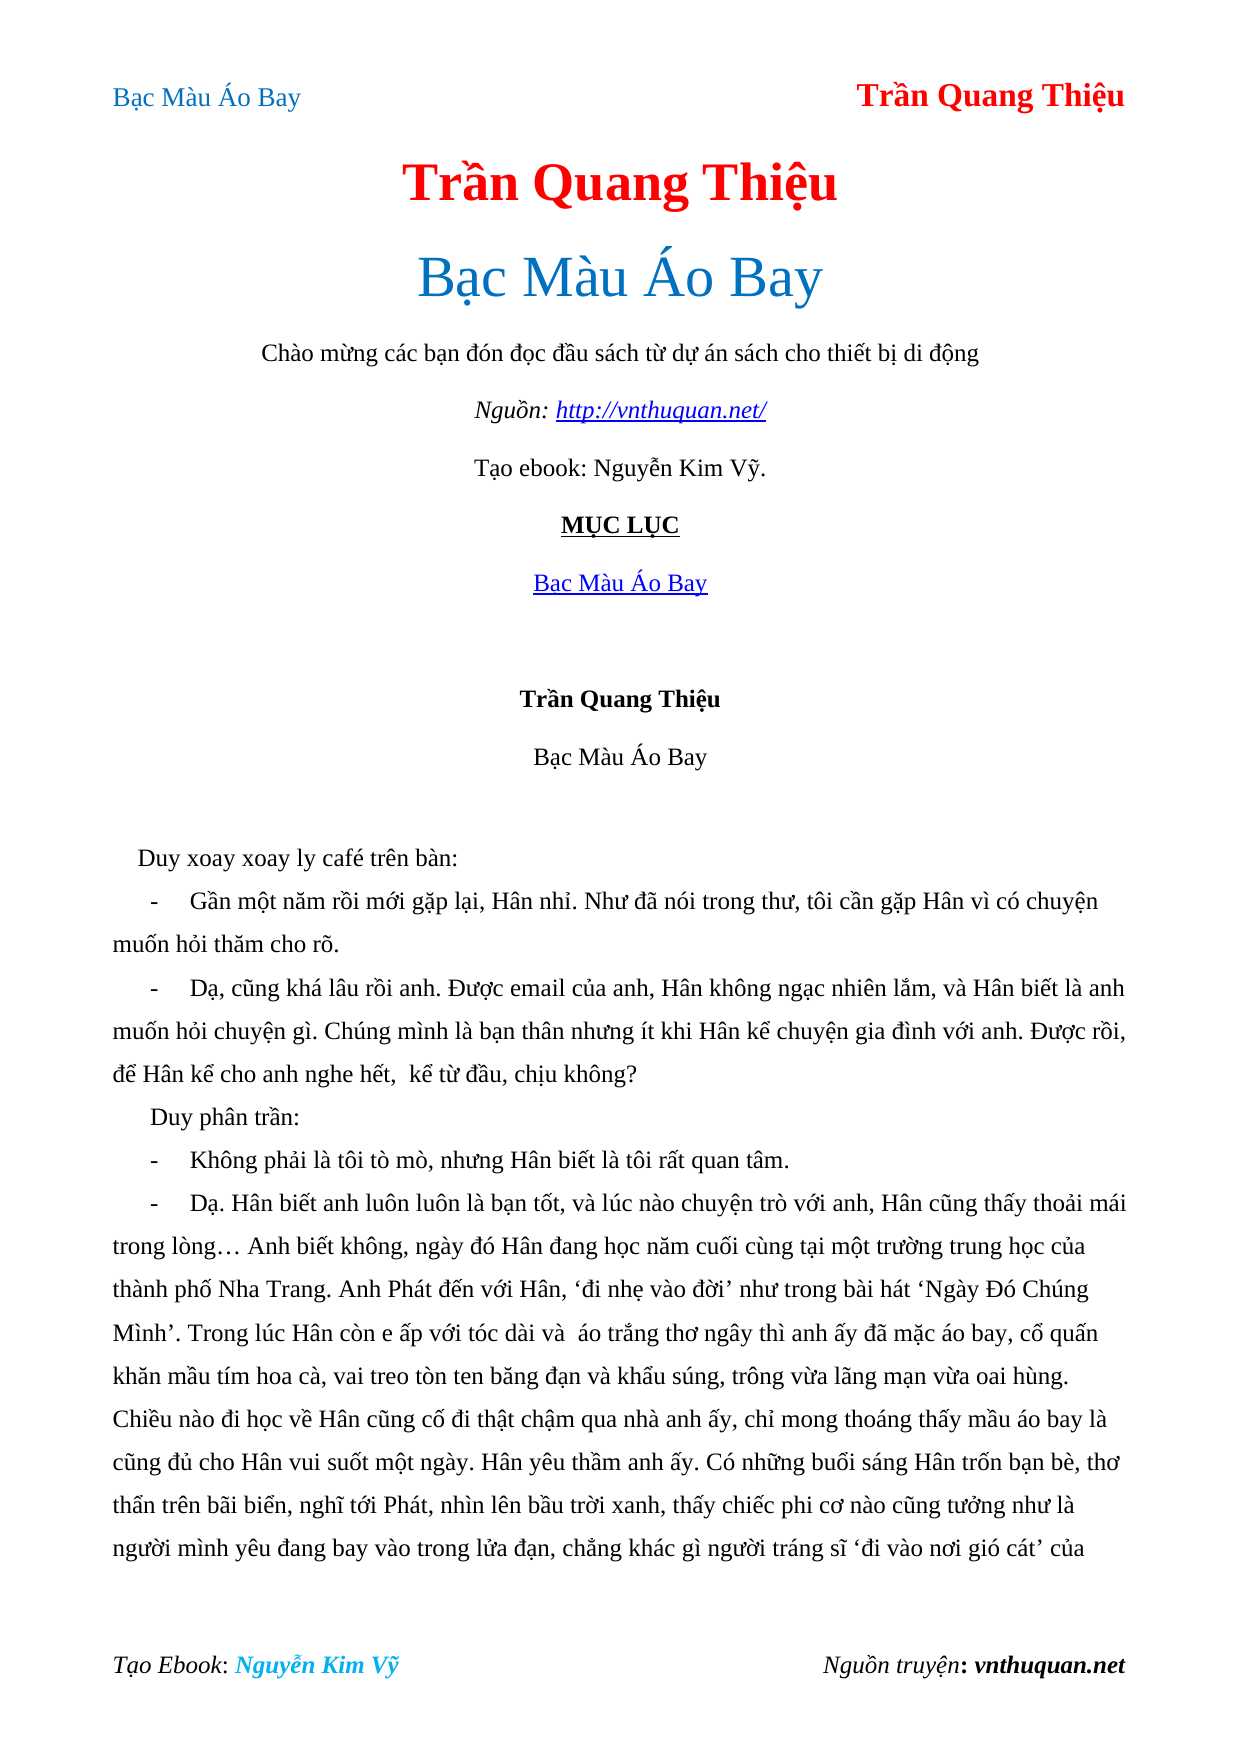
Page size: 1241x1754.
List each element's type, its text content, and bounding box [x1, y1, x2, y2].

text Chào mừng các bạn đón đọc đầu sách từ dự án sách cho thiết bị di động Nguồn: http://vnthuquan.net/ Tạo ebook: Nguyễn Kim Vỹ. [112, 338, 1128, 481]
text Bạc Màu Áo Bay [112, 568, 1128, 597]
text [112, 800, 1128, 1562]
text Trần Quang Thiệu [112, 150, 1128, 212]
text Trần Quang Thiệu [112, 684, 1128, 713]
text Bạc Màu Áo Bay [112, 742, 1128, 771]
text MỤC LỤC [112, 511, 1128, 539]
text Bạc Màu Áo Bay [112, 241, 1128, 308]
